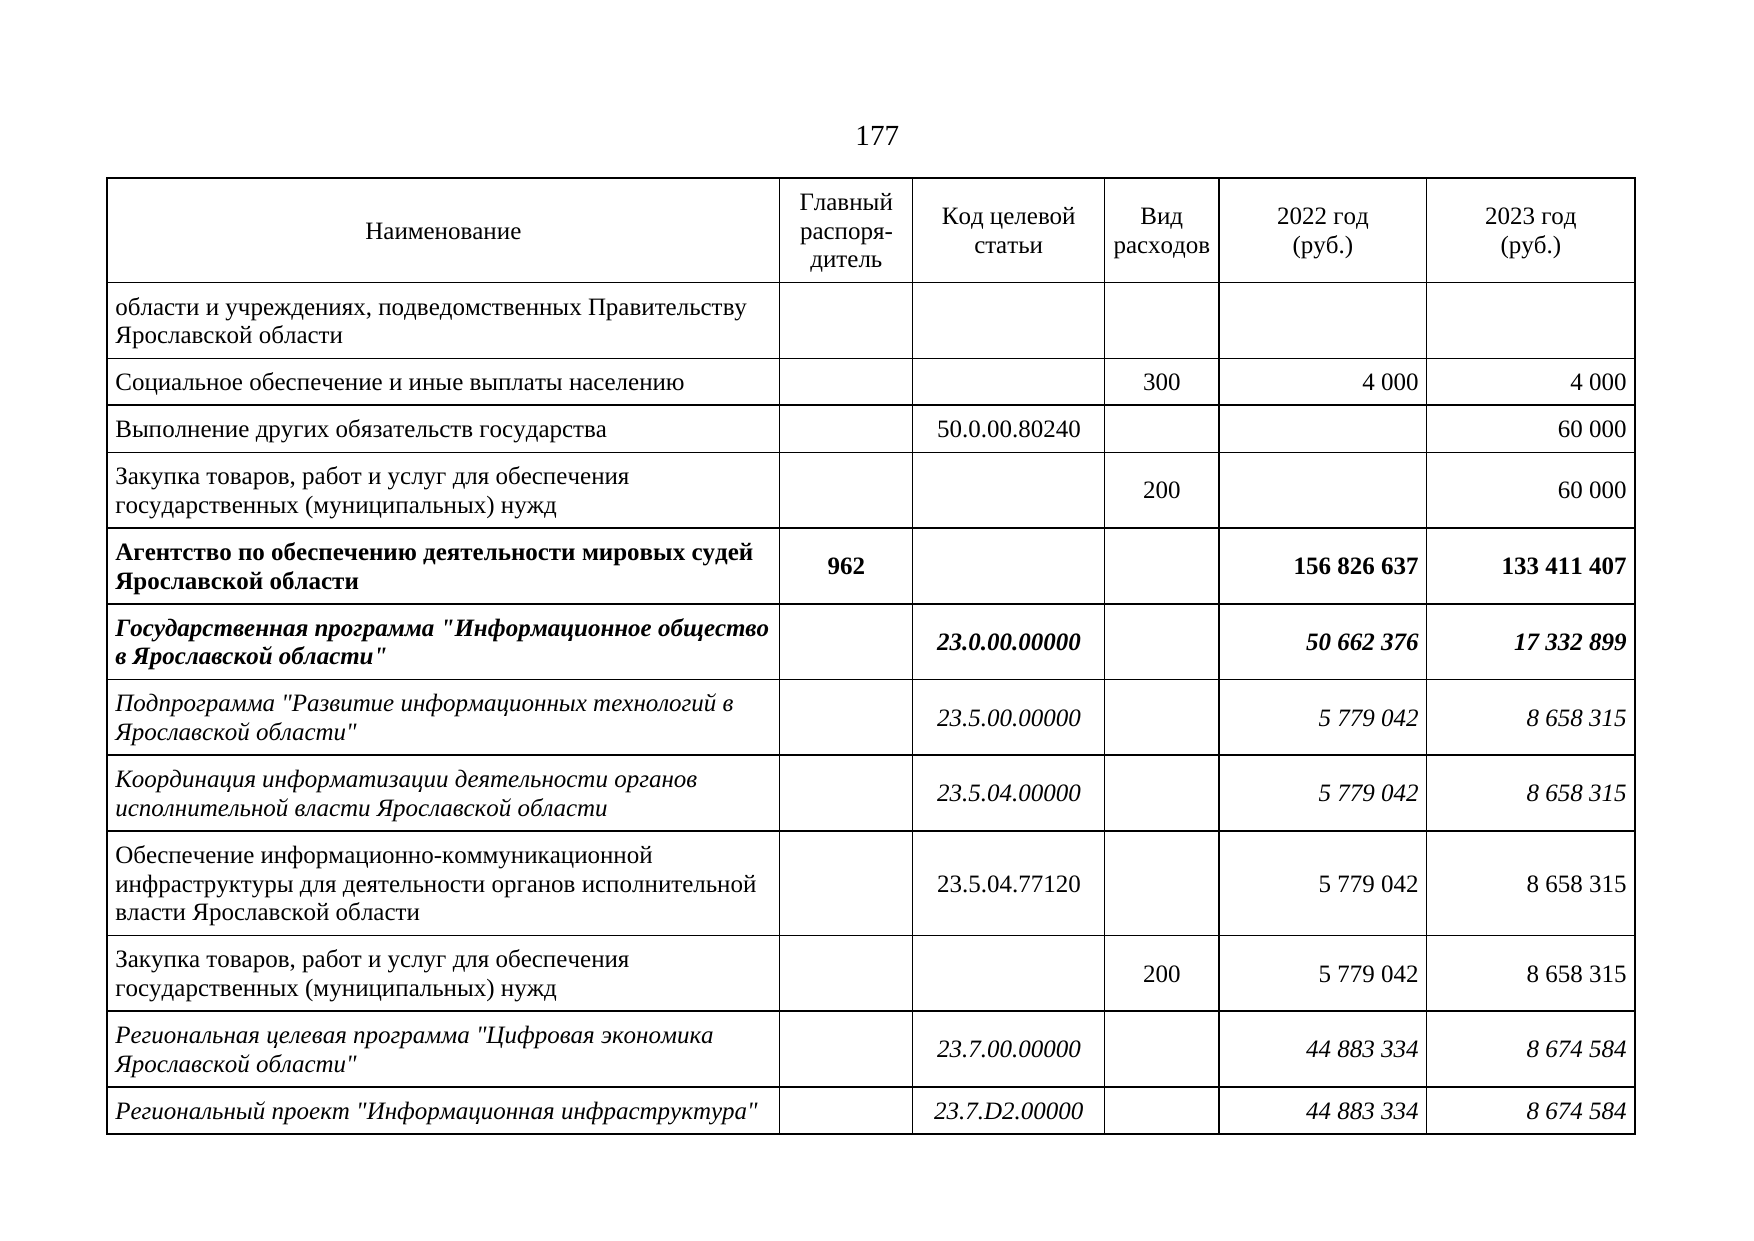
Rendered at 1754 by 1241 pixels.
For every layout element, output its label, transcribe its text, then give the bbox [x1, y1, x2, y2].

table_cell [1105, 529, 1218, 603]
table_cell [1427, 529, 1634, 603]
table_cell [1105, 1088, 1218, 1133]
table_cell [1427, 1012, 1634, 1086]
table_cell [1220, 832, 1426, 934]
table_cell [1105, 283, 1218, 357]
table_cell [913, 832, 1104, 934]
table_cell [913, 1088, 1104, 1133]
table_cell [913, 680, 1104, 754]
table_header 2022 год (руб.) [1220, 179, 1426, 282]
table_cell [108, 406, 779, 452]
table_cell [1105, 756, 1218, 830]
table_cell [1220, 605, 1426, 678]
table_header 2023 год (руб.) [1427, 179, 1634, 282]
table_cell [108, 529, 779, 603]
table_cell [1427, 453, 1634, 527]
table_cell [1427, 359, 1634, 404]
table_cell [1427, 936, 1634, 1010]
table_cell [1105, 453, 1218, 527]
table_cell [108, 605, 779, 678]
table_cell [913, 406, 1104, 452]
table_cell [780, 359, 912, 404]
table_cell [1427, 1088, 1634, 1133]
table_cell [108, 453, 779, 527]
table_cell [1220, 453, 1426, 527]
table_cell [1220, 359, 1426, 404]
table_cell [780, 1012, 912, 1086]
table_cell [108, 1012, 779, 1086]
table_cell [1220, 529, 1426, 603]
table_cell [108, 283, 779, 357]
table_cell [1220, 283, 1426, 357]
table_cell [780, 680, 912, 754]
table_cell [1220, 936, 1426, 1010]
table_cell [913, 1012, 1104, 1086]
table_header Наименование [108, 179, 779, 282]
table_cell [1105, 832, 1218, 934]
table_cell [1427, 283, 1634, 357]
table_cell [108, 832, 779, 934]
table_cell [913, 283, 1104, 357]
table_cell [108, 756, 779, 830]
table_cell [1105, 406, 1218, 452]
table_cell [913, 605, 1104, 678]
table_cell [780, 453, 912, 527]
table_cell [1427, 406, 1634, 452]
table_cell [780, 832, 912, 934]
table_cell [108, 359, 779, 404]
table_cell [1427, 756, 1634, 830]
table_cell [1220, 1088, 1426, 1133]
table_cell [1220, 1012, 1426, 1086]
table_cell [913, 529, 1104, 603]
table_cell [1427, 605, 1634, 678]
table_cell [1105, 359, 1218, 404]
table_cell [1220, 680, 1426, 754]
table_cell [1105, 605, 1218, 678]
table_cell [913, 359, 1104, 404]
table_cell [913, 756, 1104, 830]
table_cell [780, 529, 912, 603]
table_header Код целевой статьи [913, 179, 1104, 282]
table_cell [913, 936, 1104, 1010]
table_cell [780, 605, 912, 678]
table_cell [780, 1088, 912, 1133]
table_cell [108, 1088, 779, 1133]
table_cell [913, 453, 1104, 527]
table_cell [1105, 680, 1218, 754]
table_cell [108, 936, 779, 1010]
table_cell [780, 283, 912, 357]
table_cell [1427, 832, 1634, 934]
table_header Вид расходов [1105, 179, 1218, 282]
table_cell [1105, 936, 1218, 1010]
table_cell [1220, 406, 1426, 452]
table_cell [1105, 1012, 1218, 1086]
table_header Главный распоря-дитель [780, 179, 912, 282]
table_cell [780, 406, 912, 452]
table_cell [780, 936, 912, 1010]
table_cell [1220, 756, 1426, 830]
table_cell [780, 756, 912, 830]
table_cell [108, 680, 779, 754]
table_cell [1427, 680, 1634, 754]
